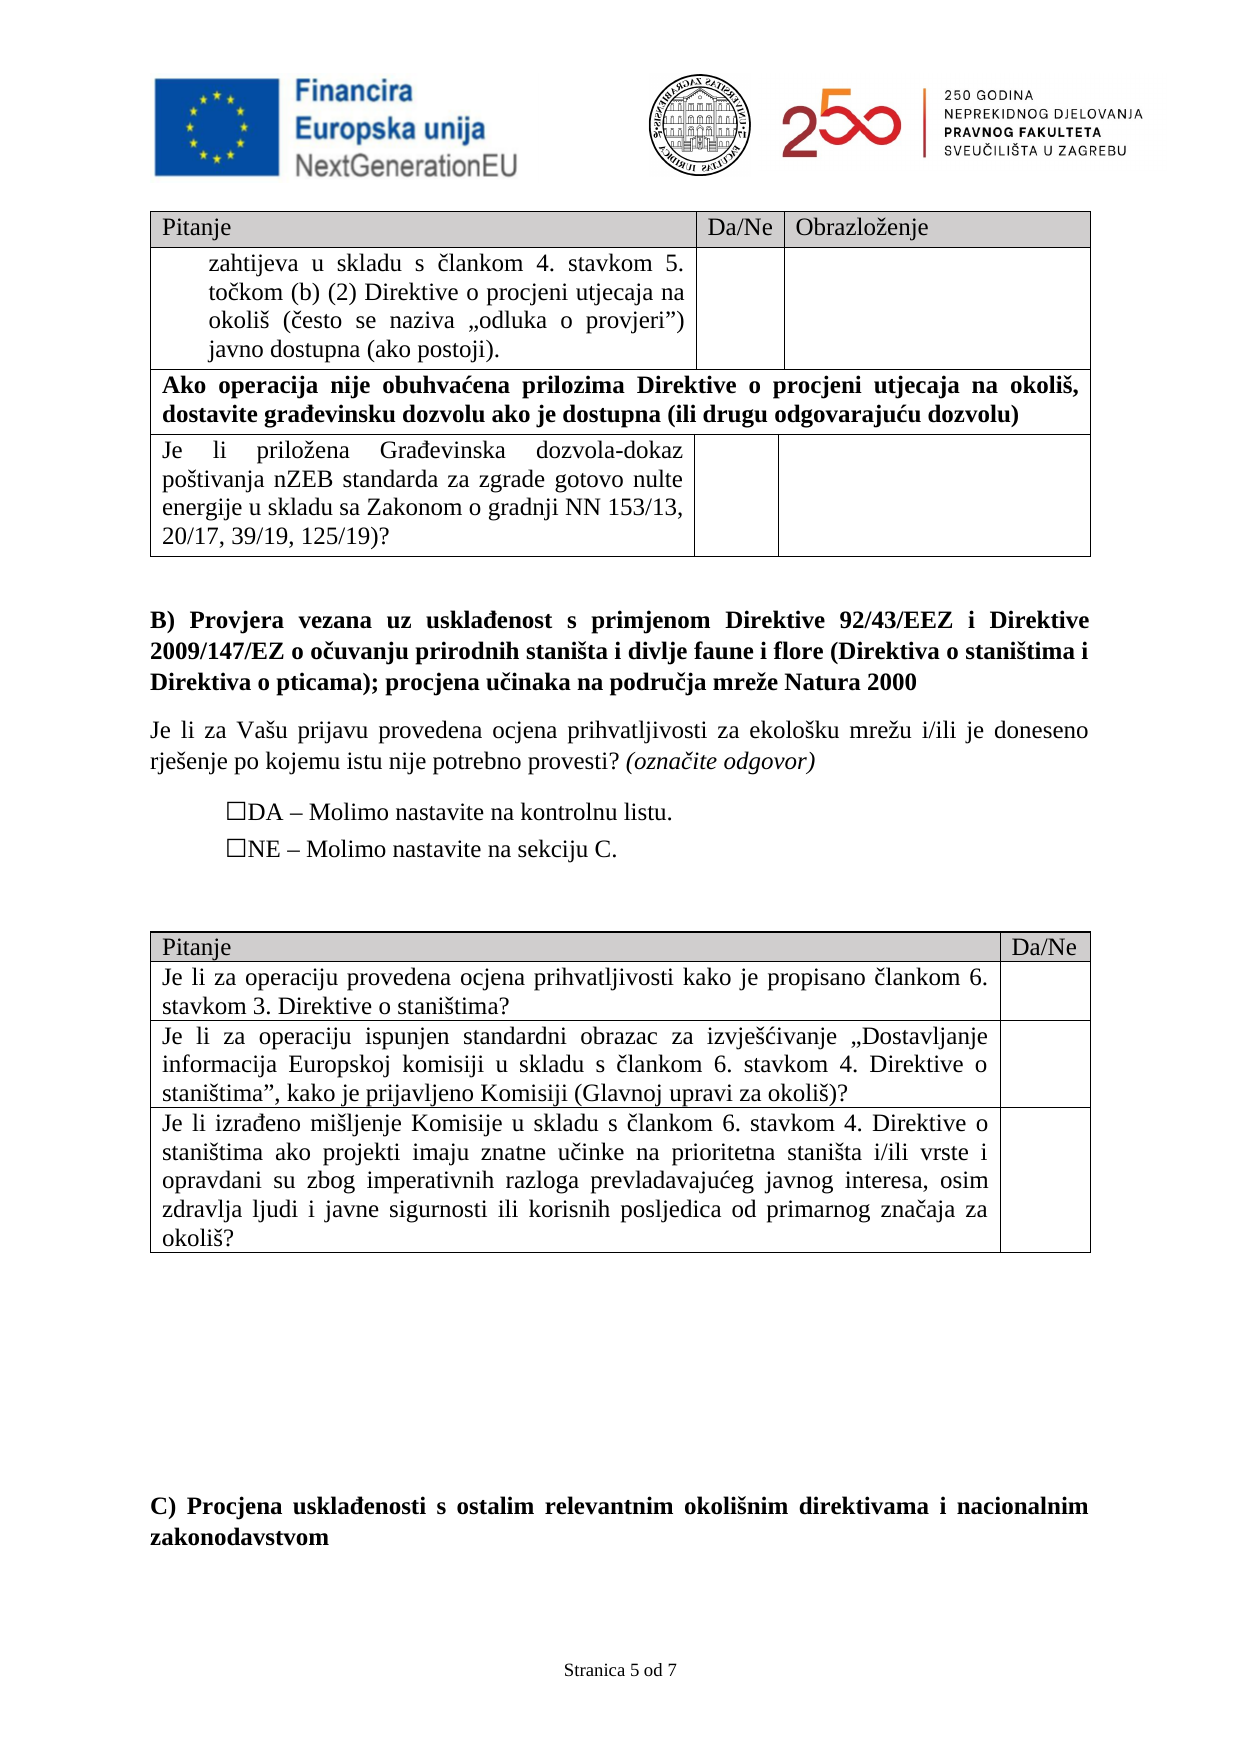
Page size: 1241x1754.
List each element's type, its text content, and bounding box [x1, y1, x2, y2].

list DA – Molimo nastavite na kontrolnu listu. [225, 793, 1090, 827]
table_cell Je li za operaciju provedena ocjena prihvatljivosti kako je propisano člankom 6. stavkom 3. Direktive o staništima? [151, 962, 1000, 1020]
table_cell [1001, 1021, 1090, 1107]
table_header Da/Ne [697, 212, 784, 247]
table_cell [697, 248, 784, 369]
table_header Da/Ne [1001, 933, 1090, 961]
table_cell Je li izrađeno mišljenje Komisije u skladu s člankom 6. stavkom 4. Direktive o staništima ako projekti imaju znatne učinke na prioritetna staništa i/ili vrste i opravdani su zbog imperativnih razloga prevladavajućeg javnog interesa, osim zdravlja ljudi i javne sigurnosti ili korisnih posljedica od primarnog značaja za okoliš? [151, 1108, 1000, 1252]
picture [757, 73, 1167, 171]
picture [150, 73, 539, 183]
table_cell Ako operacija nije obuhvaćena prilozima Direktive o procjeni utjecaja na okoliš, dostavite građevinsku dozvolu ako je dostupna (ili drugu odgovarajuću dozvolu) [151, 370, 1090, 434]
list NE – Molimo nastavite na sekciju C. [225, 830, 1090, 864]
picture [648, 73, 752, 177]
table_header Pitanje [151, 933, 1000, 961]
table_header Obrazloženje [785, 212, 1090, 247]
table_cell [779, 435, 1090, 556]
table_cell Je li za operaciju ispunjen standardni obrazac za izvješćivanje „Dostavljanje informacija Europskoj komisiji u skladu s člankom 6. stavkom 4. Direktive o staništima”, kako je prijavljeno Komisiji (Glavnoj upravi za okoliš)? [151, 1021, 1000, 1107]
table_cell Je li priložena Građevinska dozvola-dokaz poštivanja nZEB standarda za zgrade gotovo nulte energije u skladu sa Zakonom o gradnji NN 153/13, 20/17, 39/19, 125/19)? [151, 435, 694, 556]
text C) Procjena usklađenosti s ostalim relevantnim okolišnim direktivama i nacionalnim zakonodavstvom [150, 1491, 1090, 1551]
table_header Pitanje [151, 212, 696, 247]
table_cell [785, 248, 1090, 369]
table_cell [695, 435, 778, 556]
table_cell [1001, 1108, 1090, 1252]
text B) Provjera vezana uz usklađenost s primjenom Direktive 92/43/EEZ i Direktive 2009/147/EZ o očuvanju prirodnih staništa i divlje faune i flore (Direktiva o staništima i Direktiva o pticama); procjena učinaka na područja mreže Natura 2000 [150, 605, 1090, 696]
table_cell [1001, 962, 1090, 1020]
text Je li za Vašu prijavu provedena ocjena prihvatljivosti za ekološku mrežu i/ili je doneseno rješenje po kojemu istu nije potrebno provesti? (označite odgovor) [150, 715, 1090, 774]
